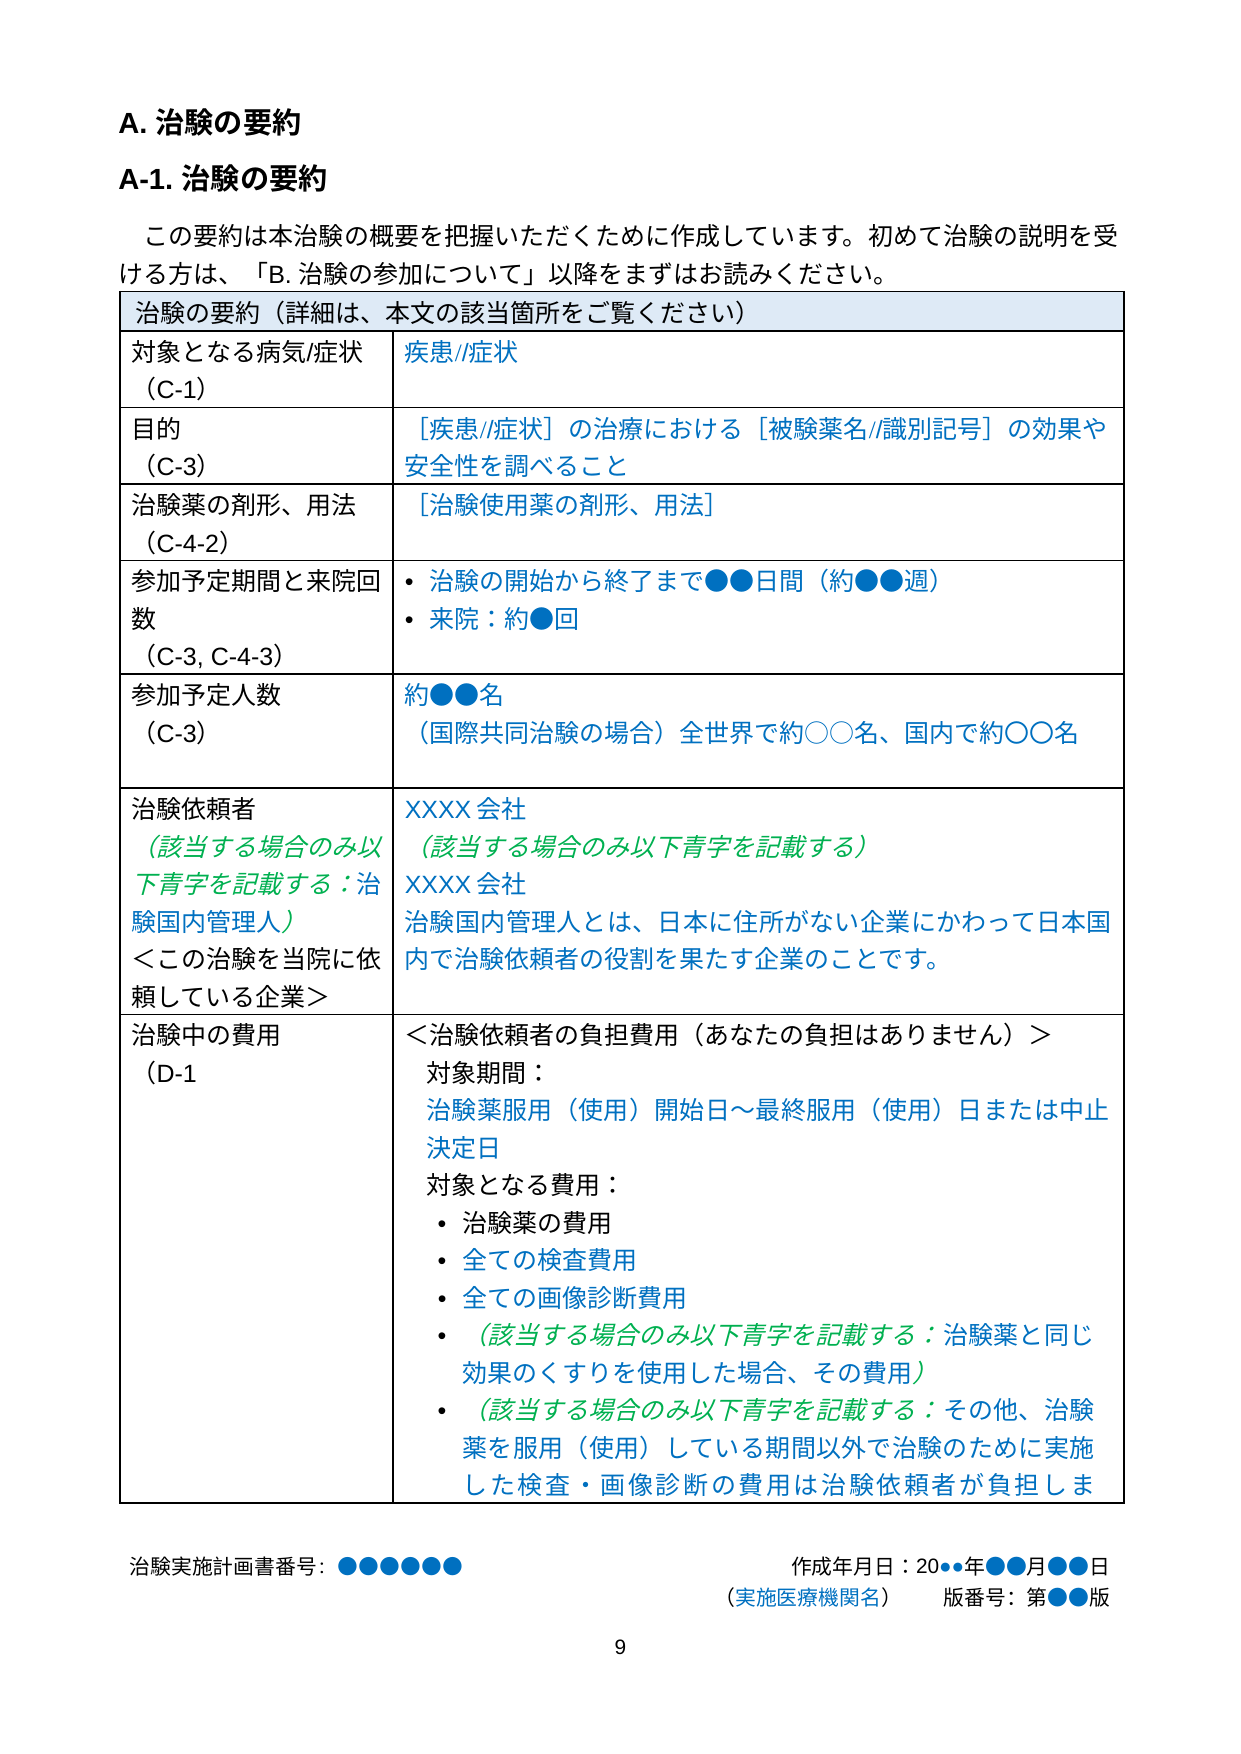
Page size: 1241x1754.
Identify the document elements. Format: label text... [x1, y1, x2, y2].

table_cell 治験依頼者 （該当する場合のみ以下青字を記載する：治験国内管理人） ＜この治験を当院に依頼している企業＞ [121, 789, 392, 1014]
subtitle 治験の要約 [118, 159, 1122, 197]
table_cell ［疾患//症状］の治療における［被験薬名//識別記号］の効果や安全性を調べること [394, 408, 1123, 483]
table_cell 参加予定人数 （C-3） [121, 675, 392, 787]
table_cell 疾患//症状 [394, 332, 1123, 406]
table_cell 対象となる病気/症状 （C-1） [121, 332, 392, 406]
table_cell XXXX会社 （該当する場合のみ以下青字を記載する） XXXX会社 治験国内管理人とは、日本に住所がない企業にかわって日本国内で治験依頼者の役割を果たす企業のことです。 [394, 789, 1123, 1014]
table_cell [394, 1015, 1123, 1502]
table_cell 参加予定期間と来院回数 （C-3, C-4-3） [121, 561, 392, 673]
table_cell 目的 （C-3） [121, 408, 392, 483]
table_cell 治験中の費用 （D-1） [121, 1015, 392, 1502]
table_cell 治験の開始から終了まで●●日間（約●●週） 来院：約●回 [394, 561, 1123, 673]
table_header 治験の要約（詳細は、本文の該当箇所をご覧ください） [121, 292, 1123, 330]
text この要約は本治験の概要を把握いただくために作成しています。初めて治験の説明を受ける方は、「B. 治験の参加について」以降をまずはお読みください。 [118, 216, 1122, 291]
table_cell 治験薬の剤形、用法 （C-4-2） [121, 485, 392, 559]
subtitle 治験の要約 [118, 103, 1122, 141]
table_cell ［治験使用薬の剤形、用法］ [394, 485, 1123, 559]
table_cell 約●●名 （国際共同治験の場合）全世界で約名、国内で約〇〇名 [394, 675, 1123, 787]
